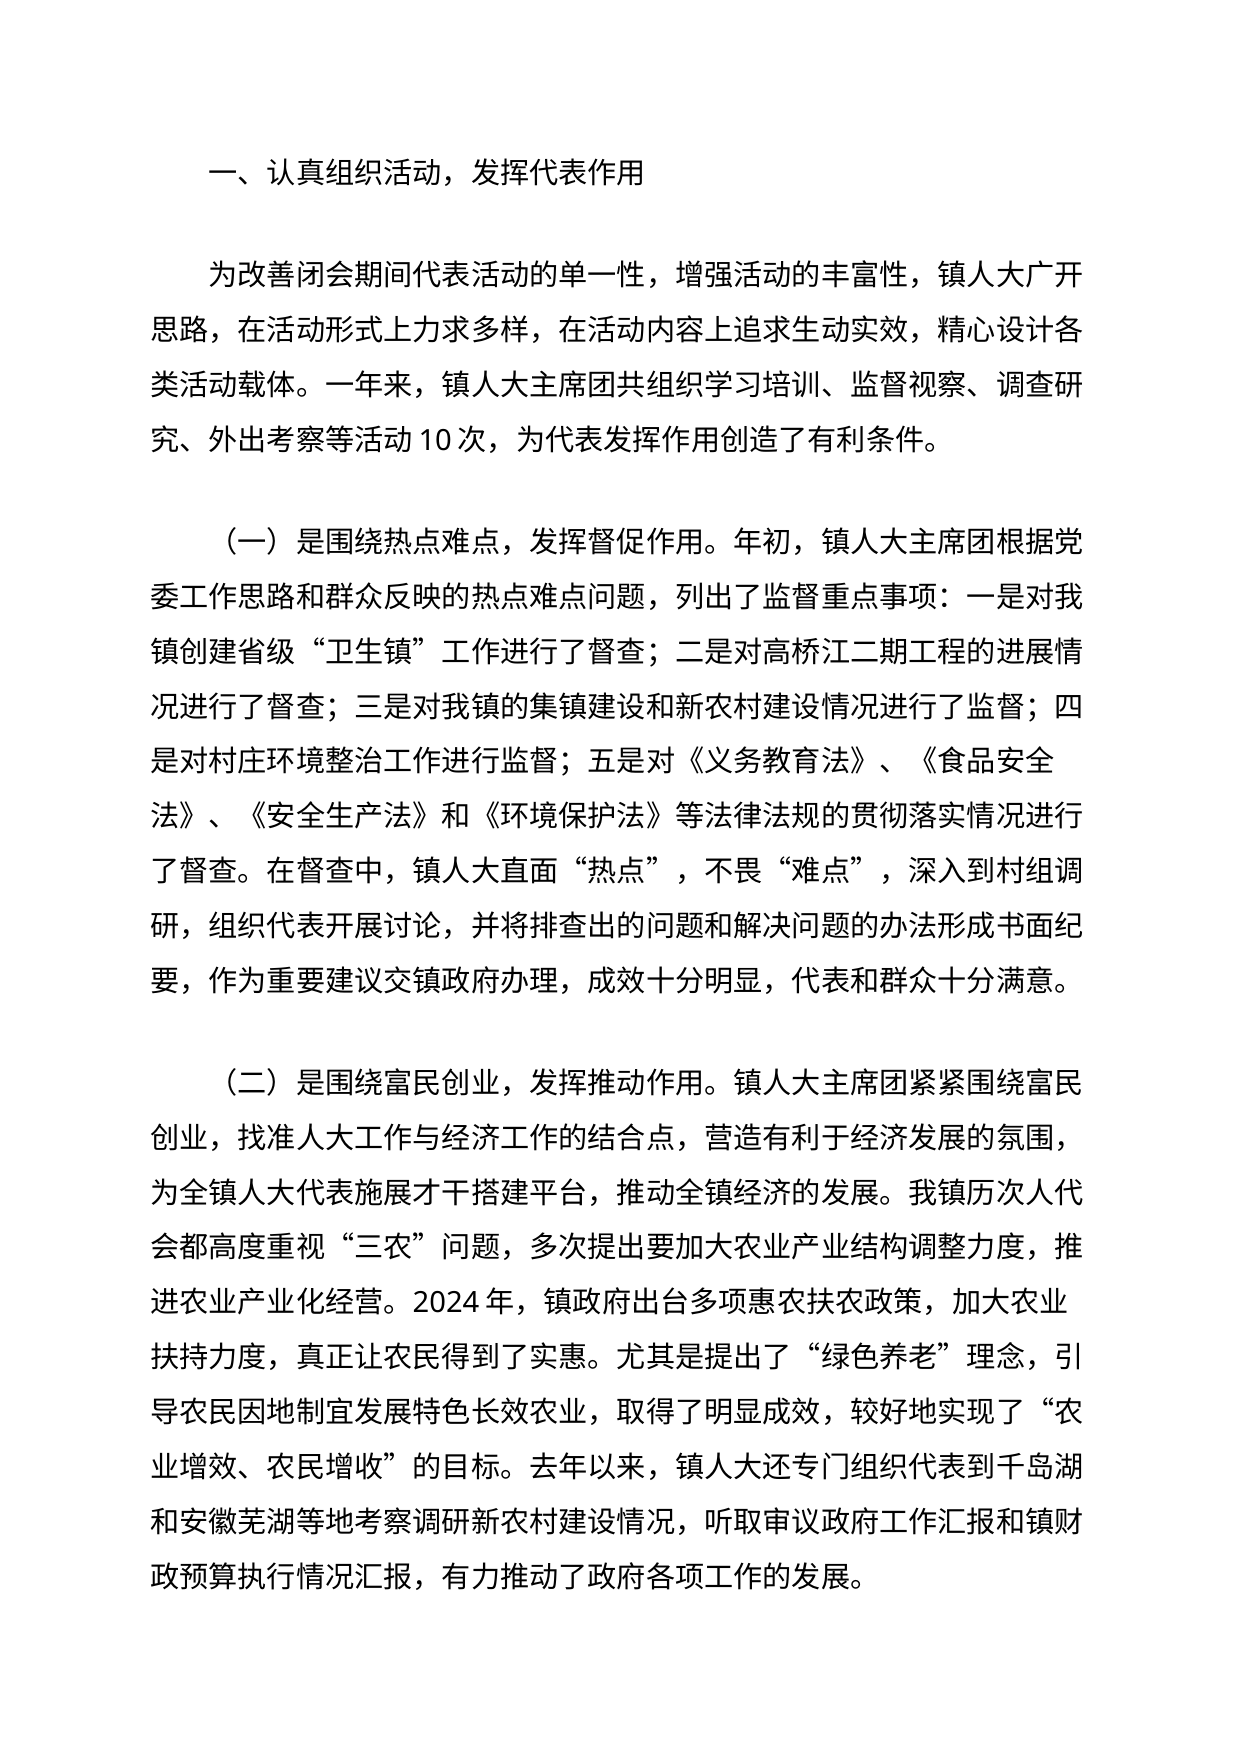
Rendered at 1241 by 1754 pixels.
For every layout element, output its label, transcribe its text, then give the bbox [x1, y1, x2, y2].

text 为改善闭会期间代表活动的单一性，增强活动的丰富性，镇人大广开思路，在活动形式上力求多样，在活动内容上追求生动实效，精心设计各类活动载体。一年来，镇人大主席团共组织学习培训、监督视察、调查研究、外出考察等活动10次，为代表发挥作用创造了有利条件。 [150, 252, 1090, 459]
text 一、认真组织活动，发挥代表作用 [150, 150, 1090, 192]
text （一）是围绕热点难点，发挥督促作用。年初，镇人大主席团根据党委工作思路和群众反映的热点难点问题，列出了监督重点事项：一是对我镇创建省级“卫生镇”工作进行了督查；二是对高桥江二期工程的进展情况进行了督查；三是对我镇的集镇建设和新农村建设情况进行了监督；四是对村庄环境整治工作进行监督；五是对《义务教育法》、《食品安全法》、《安全生产法》和《环境保护法》等法律法规的贯彻落实情况进行了督查。在督查中，镇人大直面“热点”，不畏“难点”，深入到村组调研，组织代表开展讨论，并将排查出的问题和解决问题的办法形成书面纪要，作为重要建议交镇政府办理，成效十分明显，代表和群众十分满意。 [150, 518, 1090, 1000]
text （二）是围绕富民创业，发挥推动作用。镇人大主席团紧紧围绕富民创业，找准人大工作与经济工作的结合点，营造有利于经济发展的氛围，为全镇人大代表施展才干搭建平台，推动全镇经济的发展。我镇历次人代会都高度重视“三农”问题，多次提出要加大农业产业结构调整力度，推进农业产业化经营。2024年，镇政府出台多项惠农扶农政策，加大农业扶持力度，真正让农民得到了实惠。尤其是提出了“绿色养老”理念，引导农民因地制宜发展特色长效农业，取得了明显成效，较好地实现了“农业增效、农民增收”的目标。去年以来，镇人大还专门组织代表到千岛湖和安徽芜湖等地考察调研新农村建设情况，听取审议政府工作汇报和镇财政预算执行情况汇报，有力推动了政府各项工作的发展。 [150, 1059, 1090, 1596]
